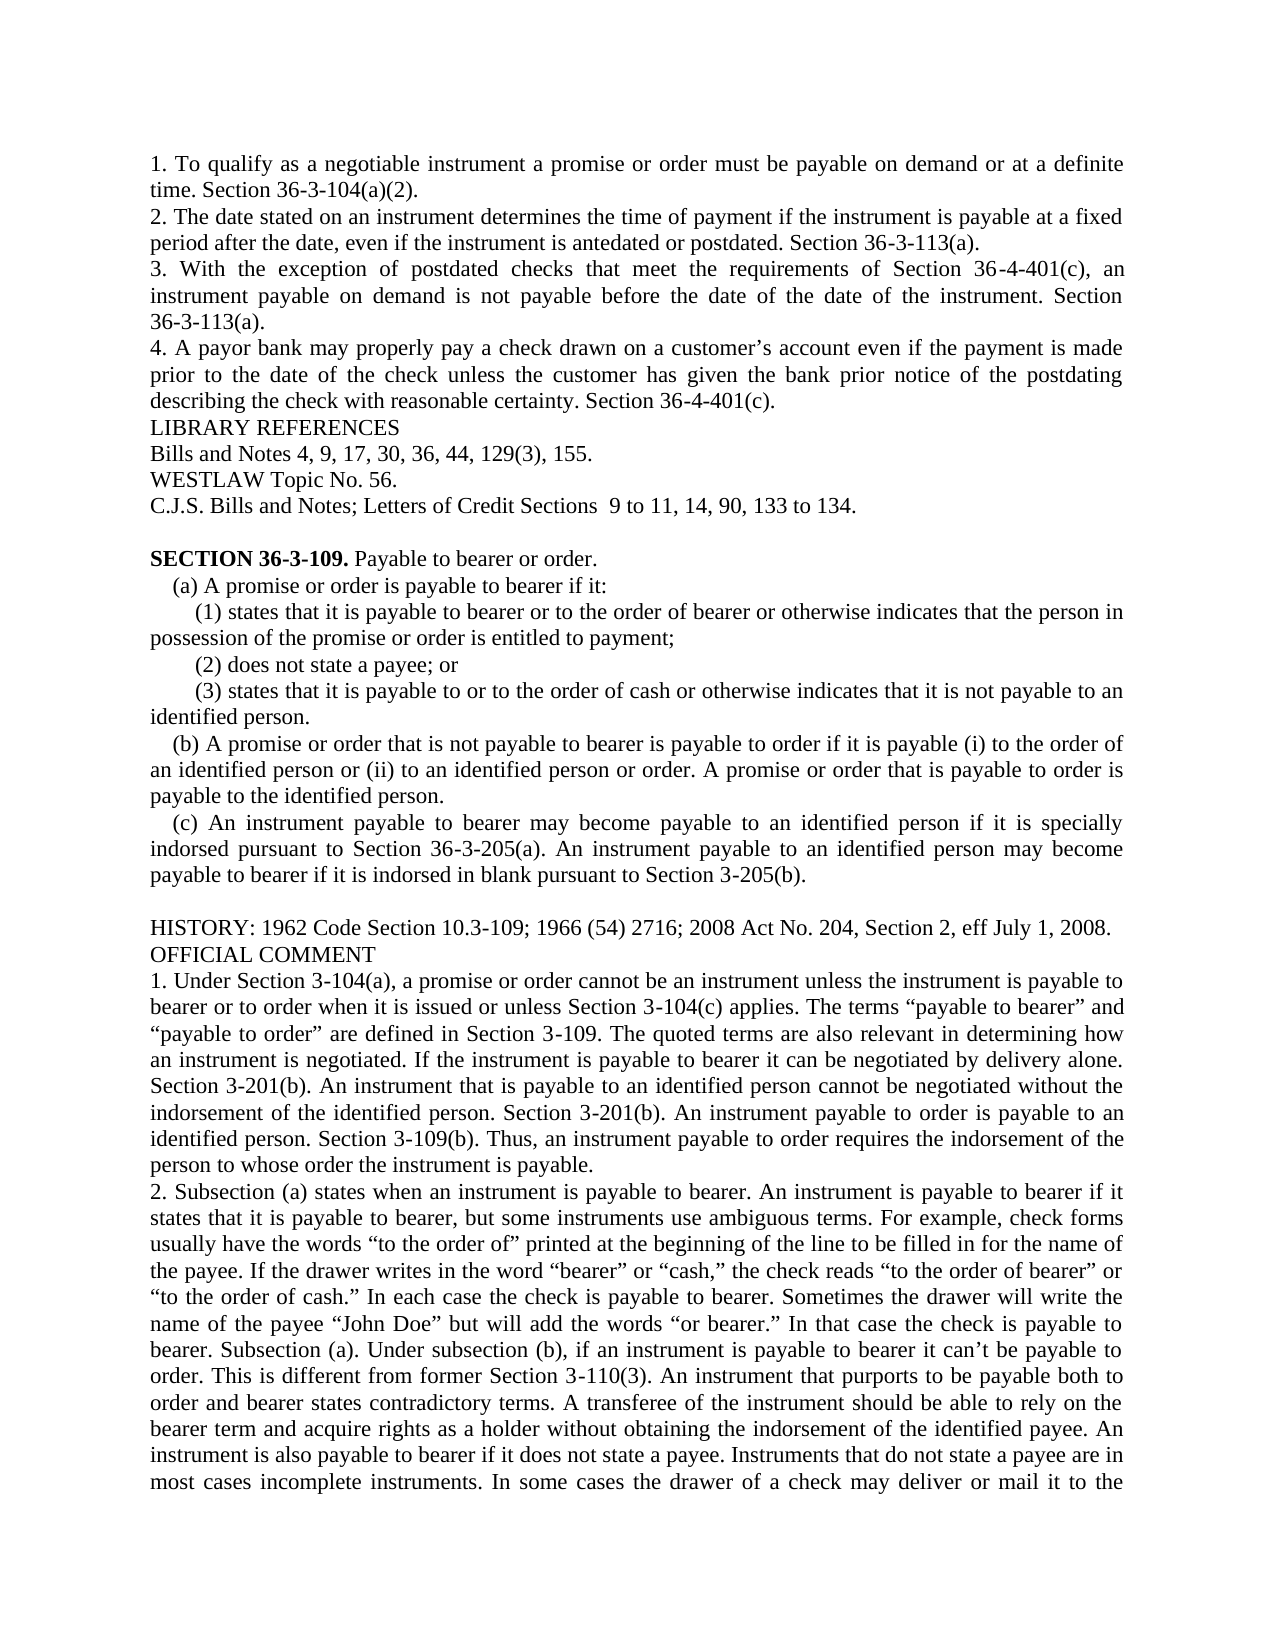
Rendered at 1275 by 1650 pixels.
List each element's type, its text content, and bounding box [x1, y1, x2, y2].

text WESTLAW Topic No. 56. [150, 466, 1125, 493]
text SECTION 36-3-109. Payable to bearer or order. [150, 545, 1125, 572]
text (3) states that it is payable to or to the order of cash or otherwise indicates that it is not payable to an identified person. [150, 677, 1125, 730]
text 3. With the exception of postdated checks that meet the requirements of Section 36-4-401(c), an instrument payable on demand is not payable before the date of the date of the instrument. Section 36-3-113(a). [150, 255, 1125, 334]
text (1) states that it is payable to bearer or to the order of bearer or otherwise indicates that the person in possession of the promise or order is entitled to payment; [150, 598, 1125, 651]
text Bills and Notes 4, 9, 17, 30, 36, 44, 129(3), 155. [150, 440, 1125, 466]
text HISTORY: 1962 Code Section 10.3-109; 1966 (54) 2716; 2008 Act No. 204, Section 2, eff July 1, 2008. [150, 914, 1125, 941]
text 1. To qualify as a negotiable instrument a promise or order must be payable on demand or at a definite time. Section 36-3-104(a)(2). [150, 150, 1125, 203]
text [150, 1178, 1125, 1494]
text OFFICIAL COMMENT [150, 941, 1125, 967]
text LIBRARY REFERENCES [150, 413, 1125, 440]
text C.J.S. Bills and Notes; Letters of Credit Sections 9 to 11, 14, 90, 133 to 134. [150, 493, 1125, 519]
text 4. A payor bank may properly pay a check drawn on a customer’s account even if the payment is made prior to the date of the check unless the customer has given the bank prior notice of the postdating describing the check with reasonable certainty. Section 36-4-401(c). [150, 334, 1125, 413]
text (b) A promise or order that is not payable to bearer is payable to order if it is payable (i) to the order of an identified person or (ii) to an identified person or order. A promise or order that is payable to order is payable to the identified person. [150, 730, 1125, 809]
text 1. Under Section 3-104(a), a promise or order cannot be an instrument unless the instrument is payable to bearer or to order when it is issued or unless Section 3-104(c) applies. The terms “payable to bearer” and “payable to order” are defined in Section 3-109. The quoted terms are also relevant in determining how an instrument is negotiated. If the instrument is payable to bearer it can be negotiated by delivery alone. Section 3-201(b). An instrument that is payable to an identified person cannot be negotiated without the indorsement of the identified person. Section 3-201(b). An instrument payable to order is payable to an identified person. Section 3-109(b). Thus, an instrument payable to order requires the indorsement of the person to whose order the instrument is payable. [150, 967, 1125, 1178]
text 2. The date stated on an instrument determines the time of payment if the instrument is payable at a fixed period after the date, even if the instrument is antedated or postdated. Section 36-3-113(a). [150, 203, 1125, 255]
text (2) does not state a payee; or [150, 651, 1125, 677]
text (c) An instrument payable to bearer may become payable to an identified person if it is specially indorsed pursuant to Section 36-3-205(a). An instrument payable to an identified person may become payable to bearer if it is indorsed in blank pursuant to Section 3-205(b). [150, 809, 1125, 888]
text (a) A promise or order is payable to bearer if it: [150, 572, 1125, 598]
